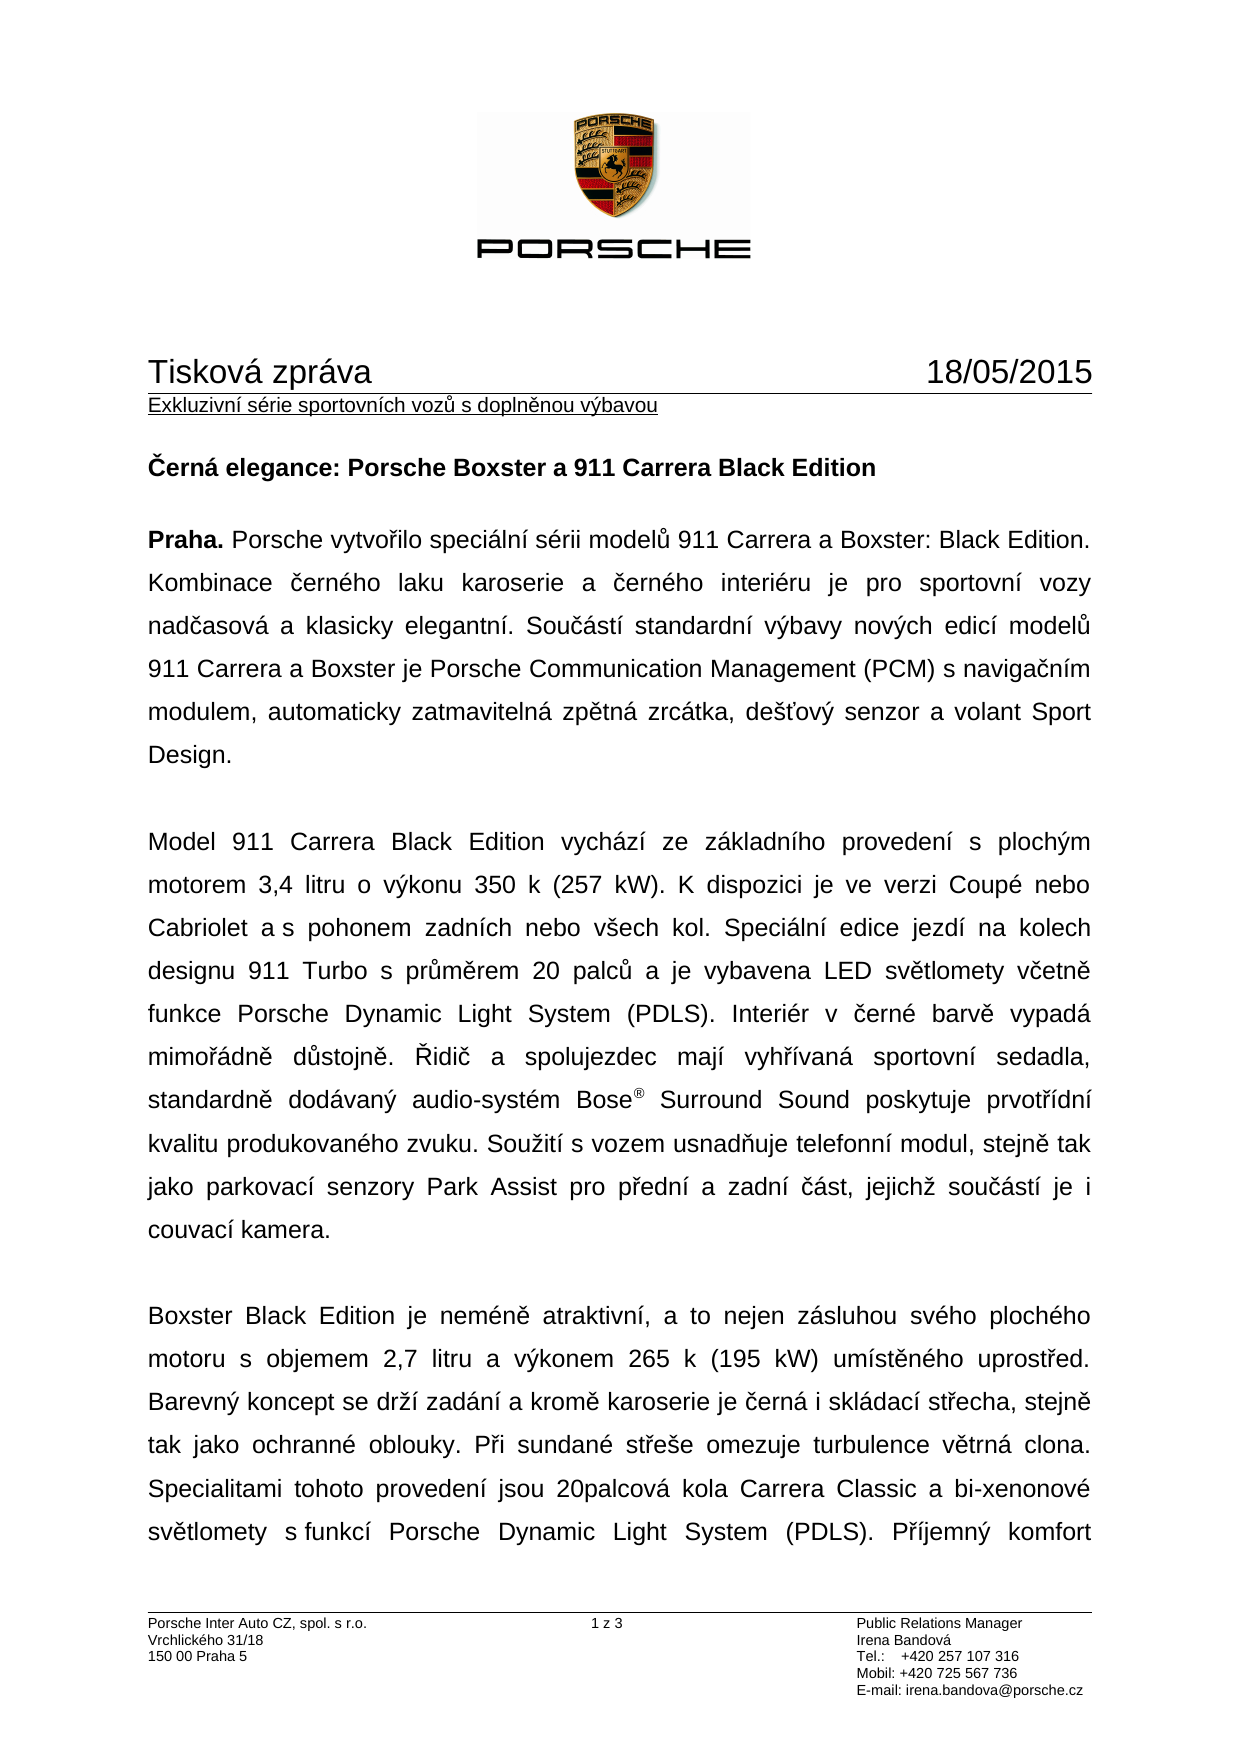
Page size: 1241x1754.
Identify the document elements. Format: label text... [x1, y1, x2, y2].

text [148, 1301, 1092, 1545]
text Praha. Porsche vytvořilo speciální sérii modelů 911 Carrera a Boxster: Black Edition. Kombinace černého laku karoserie a černého interiéru je pro sportovní vozy nadčasová a klasicky elegantní. Součástí standardní výbavy nových edicí modelů 911 Carrera a Boxster je Porsche Communication Management (PCM) s navigačním modulem, automaticky zatmavitelná zpětná zrcátka, dešťový senzor a volant Sport Design. [148, 525, 1092, 769]
text Model 911 Carrera Black Edition vychází ze základního provedení s plochým motorem o výkonu 350 k (257 kW). K dispozici je ve verzi Coupé nebo Cabriolet a s pohonem zadních nebo všech kol. Speciální edice jezdí na kolech designu 911 Turbo s průměrem a je vybavena LED světlomety včetně funkce Porsche Dynamic Light System (PDLS). Interiér v černé barvě vypadá mimořádně důstojně. Řidič a spolujezdec mají vyhřívaná sportovní sedadla, standardně dodávaný audio-systém Bose® Surround Sound poskytuje prvotřídní kvalitu produkovaného zvuku. Soužití s vozem usnadňuje telefonní modul, stejně tak jako parkovací senzory Park Assist pro přední a zadní část, jejichž součástí je i couvací kamera. [148, 827, 1092, 1243]
picture [477, 112, 751, 259]
text Exkluzivní série sportovních vozů s doplněnou výbavou [148, 394, 1092, 417]
text Černá elegance: Porsche Boxster a 911 Carrera Black Edition [148, 453, 1092, 482]
